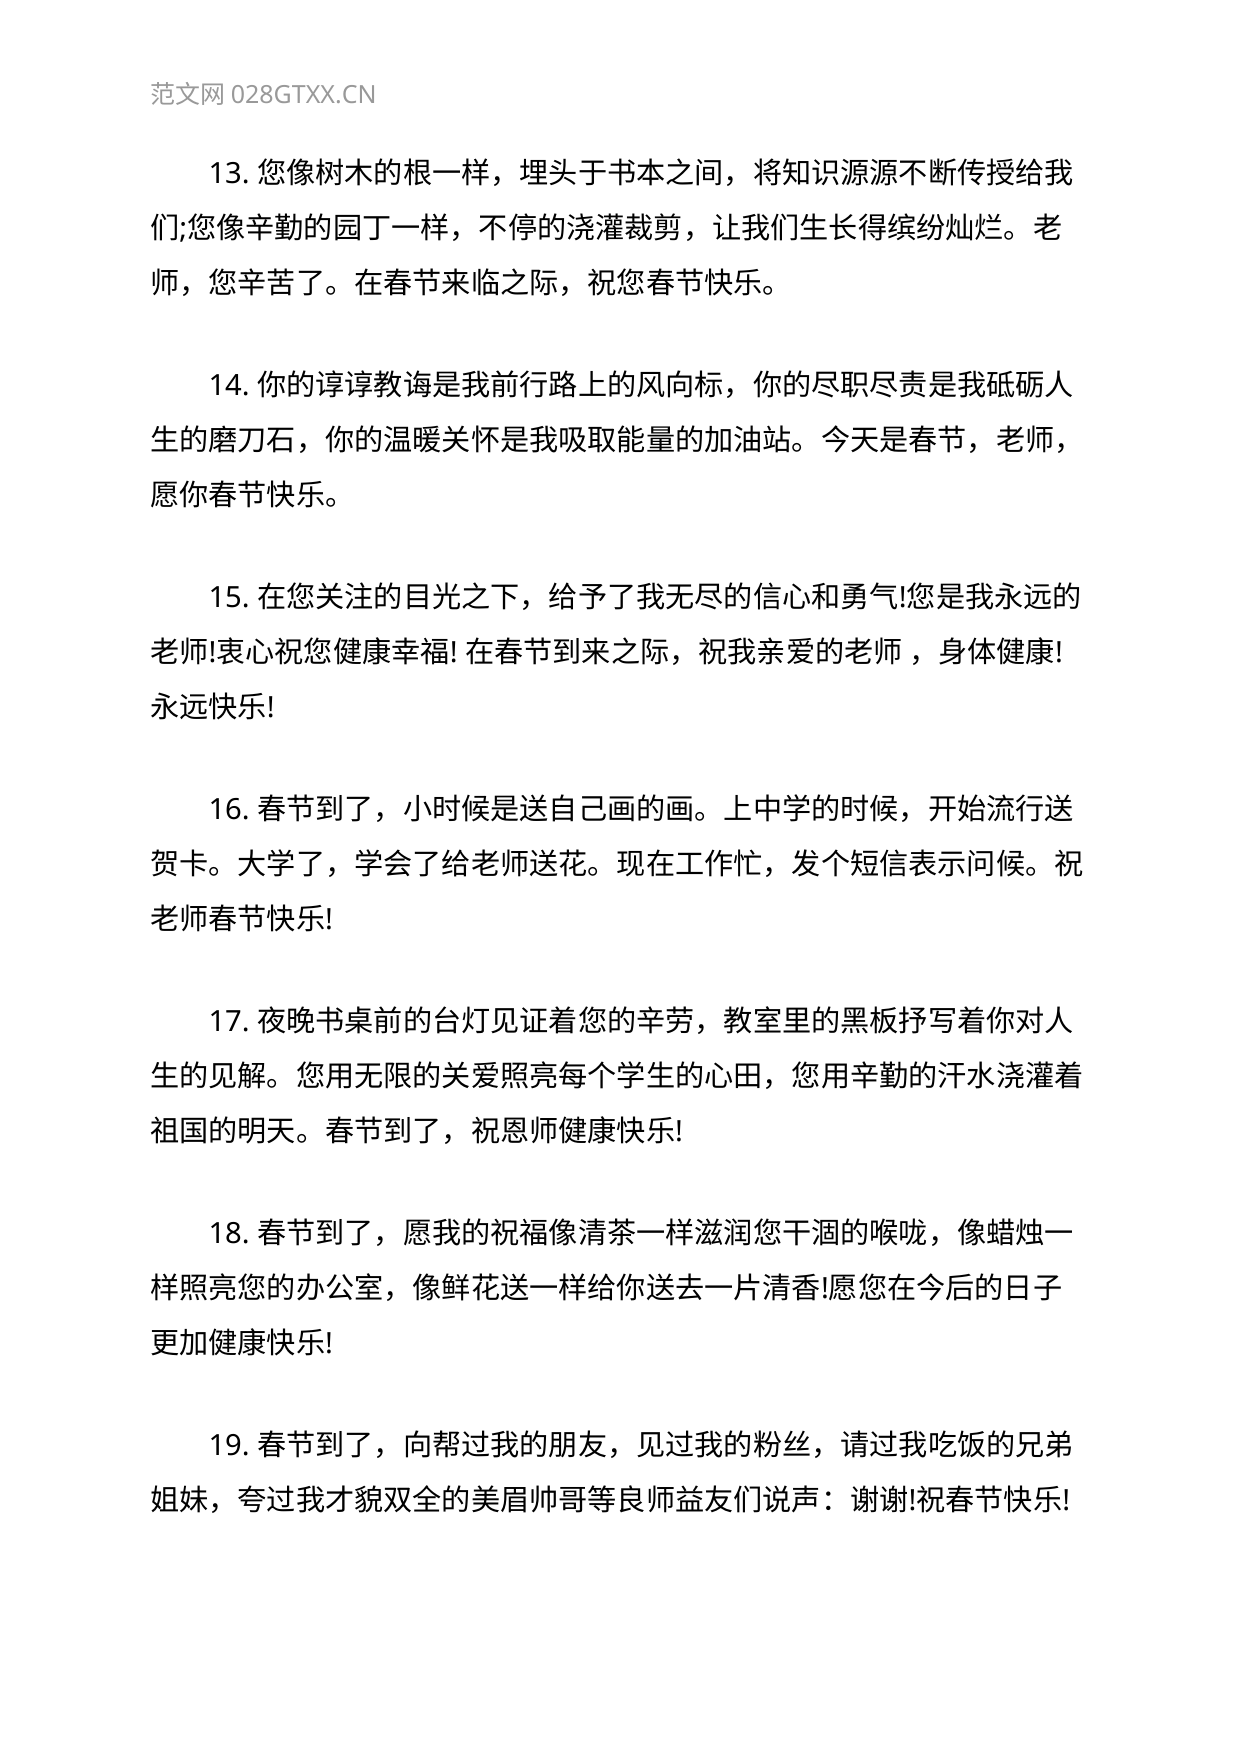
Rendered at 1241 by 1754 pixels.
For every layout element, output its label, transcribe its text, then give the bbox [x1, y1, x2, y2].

text 14. 你的谆谆教诲是我前行路上的风向标，你的尽职尽责是我砥砺人生的磨刀石，你的温暖关怀是我吸取能量的加油站。今天是春节，老师，愿你春节快乐。 [150, 362, 1090, 514]
text 16. 春节到了，小时候是送自己画的画。上中学的时候，开始流行送贺卡。大学了，学会了给老师送花。现在工作忙，发个短信表示问候。祝老师春节快乐! [150, 785, 1090, 938]
text 18. 春节到了，愿我的祝福像清茶一样滋润您干涸的喉咙，像蜡烛一样照亮您的办公室，像鲜花送一样给你送去一片清香!愿您在今后的日子更加健康快乐! [150, 1209, 1090, 1362]
text 13. 您像树木的根一样，埋头于书本之间，将知识源源不断传授给我们;您像辛勤的园丁一样，不停的浇灌裁剪，让我们生长得缤纷灿烂。老师，您辛苦了。在春节来临之际，祝您春节快乐。 [150, 150, 1090, 302]
text 15. 在您关注的目光之下，给予了我无尽的信心和勇气!您是我永远的老师!衷心祝您健康幸福! 在春节到来之际，祝我亲爱的老师 ，身体健康!永远快乐! [150, 573, 1090, 726]
text 17. 夜晚书桌前的台灯见证着您的辛劳，教室里的黑板抒写着你对人生的见解。您用无限的关爱照亮每个学生的心田，您用辛勤的汗水浇灌着祖国的明天。春节到了，祝恩师健康快乐! [150, 997, 1090, 1149]
text 19. 春节到了，向帮过我的朋友，见过我的粉丝，请过我吃饭的兄弟姐妹，夸过我才貌双全的美眉帅哥等良师益友们说声：谢谢!祝春节快乐! [150, 1421, 1090, 1518]
